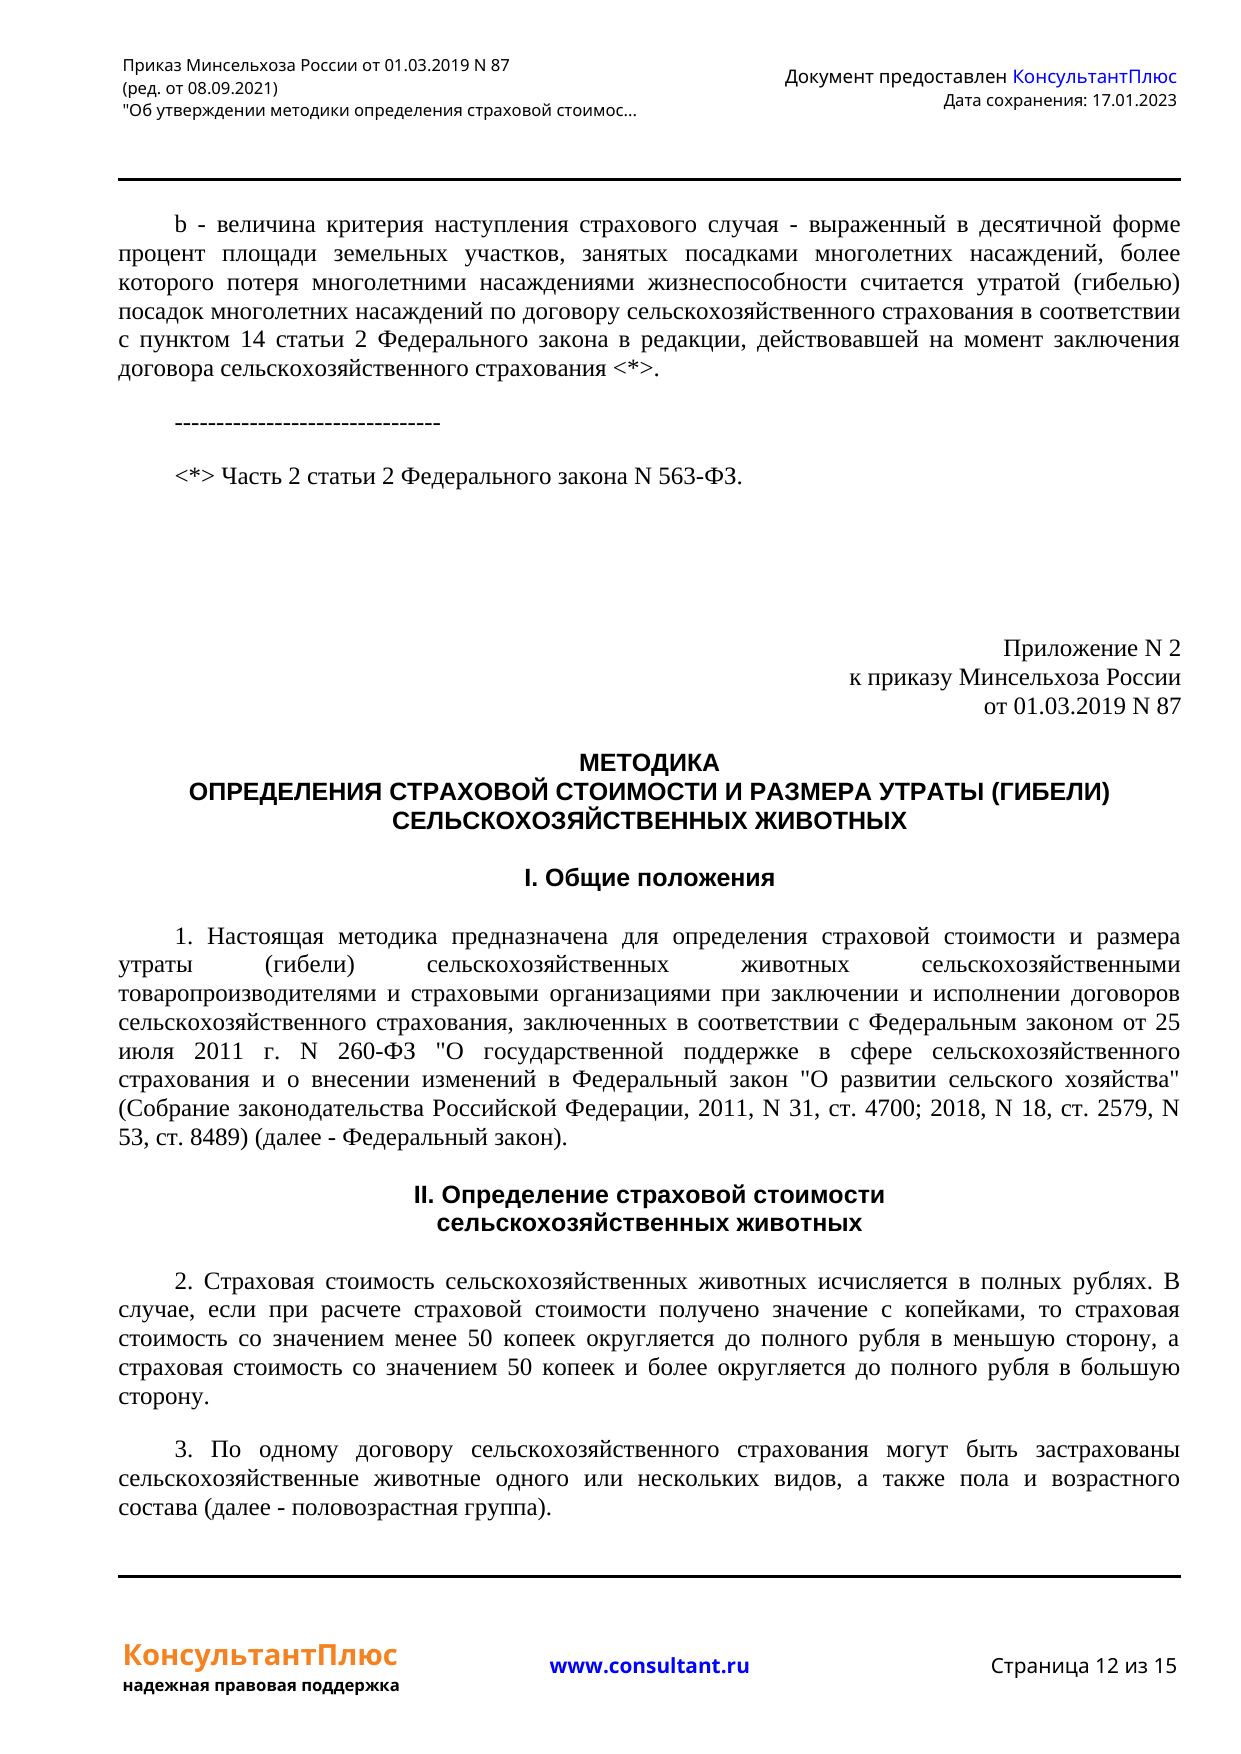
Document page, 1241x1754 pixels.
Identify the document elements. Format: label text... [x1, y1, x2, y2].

text <*> Часть 2 статьи 2 Федерального закона N 563-ФЗ. [118, 461, 1181, 489]
title II. Определение страховой стоимости [118, 1179, 1181, 1208]
title сельскохозяйственных животных [118, 1208, 1181, 1237]
text b - величина критерия наступления страхового случая - выраженный в десятичной форме процент площади земельных участков, занятых посадками многолетних насаждений, более которого потеря многолетними насаждениями жизнеспособности считается утратой (гибелью) посадок многолетних насаждений по договору сельскохозяйственного страхования в соответствии с пунктом 14 статьи 2 Федерального закона в редакции, действовавшей на момент заключения договора сельскохозяйственного страхования <*>. [118, 209, 1181, 382]
text -------------------------------- [118, 407, 1181, 436]
text 2. Страховая стоимость сельскохозяйственных животных исчисляется в полных рублях. В случае, если при расчете страховой стоимости получено значение с копейками, то страховая стоимость со значением менее 50 копеек округляется до полного рубля в меньшую сторону, а страховая стоимость со значением 50 копеек и более округляется до полного рубля в большую сторону. [118, 1266, 1181, 1409]
text Приложение N 2 [118, 633, 1181, 662]
text к приказу Минсельхоза России [118, 662, 1181, 691]
text 1. Настоящая методика предназначена для определения страховой стоимости и размера утраты (гибели) сельскохозяйственных животных сельскохозяйственными товаропроизводителями и страховыми организациями при заключении и исполнении договоров сельскохозяйственного страхования, заключенных в соответствии с Федеральным законом от 25 июля 2011 г. N 260-ФЗ "О государственной поддержке в сфере сельскохозяйственного страхования и о внесении изменений в Федеральный закон "О развитии сельского хозяйства" (Собрание законодательства Российской Федерации, 2011, N 31, ст. 4700; 2018, N 18, ст. 2579, N 53, ст. 8489) (далее - Федеральный закон). [118, 921, 1181, 1151]
title ОПРЕДЕЛЕНИЯ СТРАХОВОЙ СТОИМОСТИ И РАЗМЕРА УТРАТЫ (ГИБЕЛИ) [118, 777, 1181, 806]
text 3. По одному договору сельскохозяйственного страхования могут быть застрахованы сельскохозяйственные животные одного или нескольких видов, а также пола и возрастного состава (далее - половозрастная группа). [118, 1434, 1181, 1521]
title СЕЛЬСКОХОЗЯЙСТВЕННЫХ ЖИВОТНЫХ [118, 806, 1181, 834]
title I. Общие положения [118, 863, 1181, 892]
text от 01.03.2019 N 87 [118, 691, 1181, 719]
title МЕТОДИКА [118, 748, 1181, 777]
